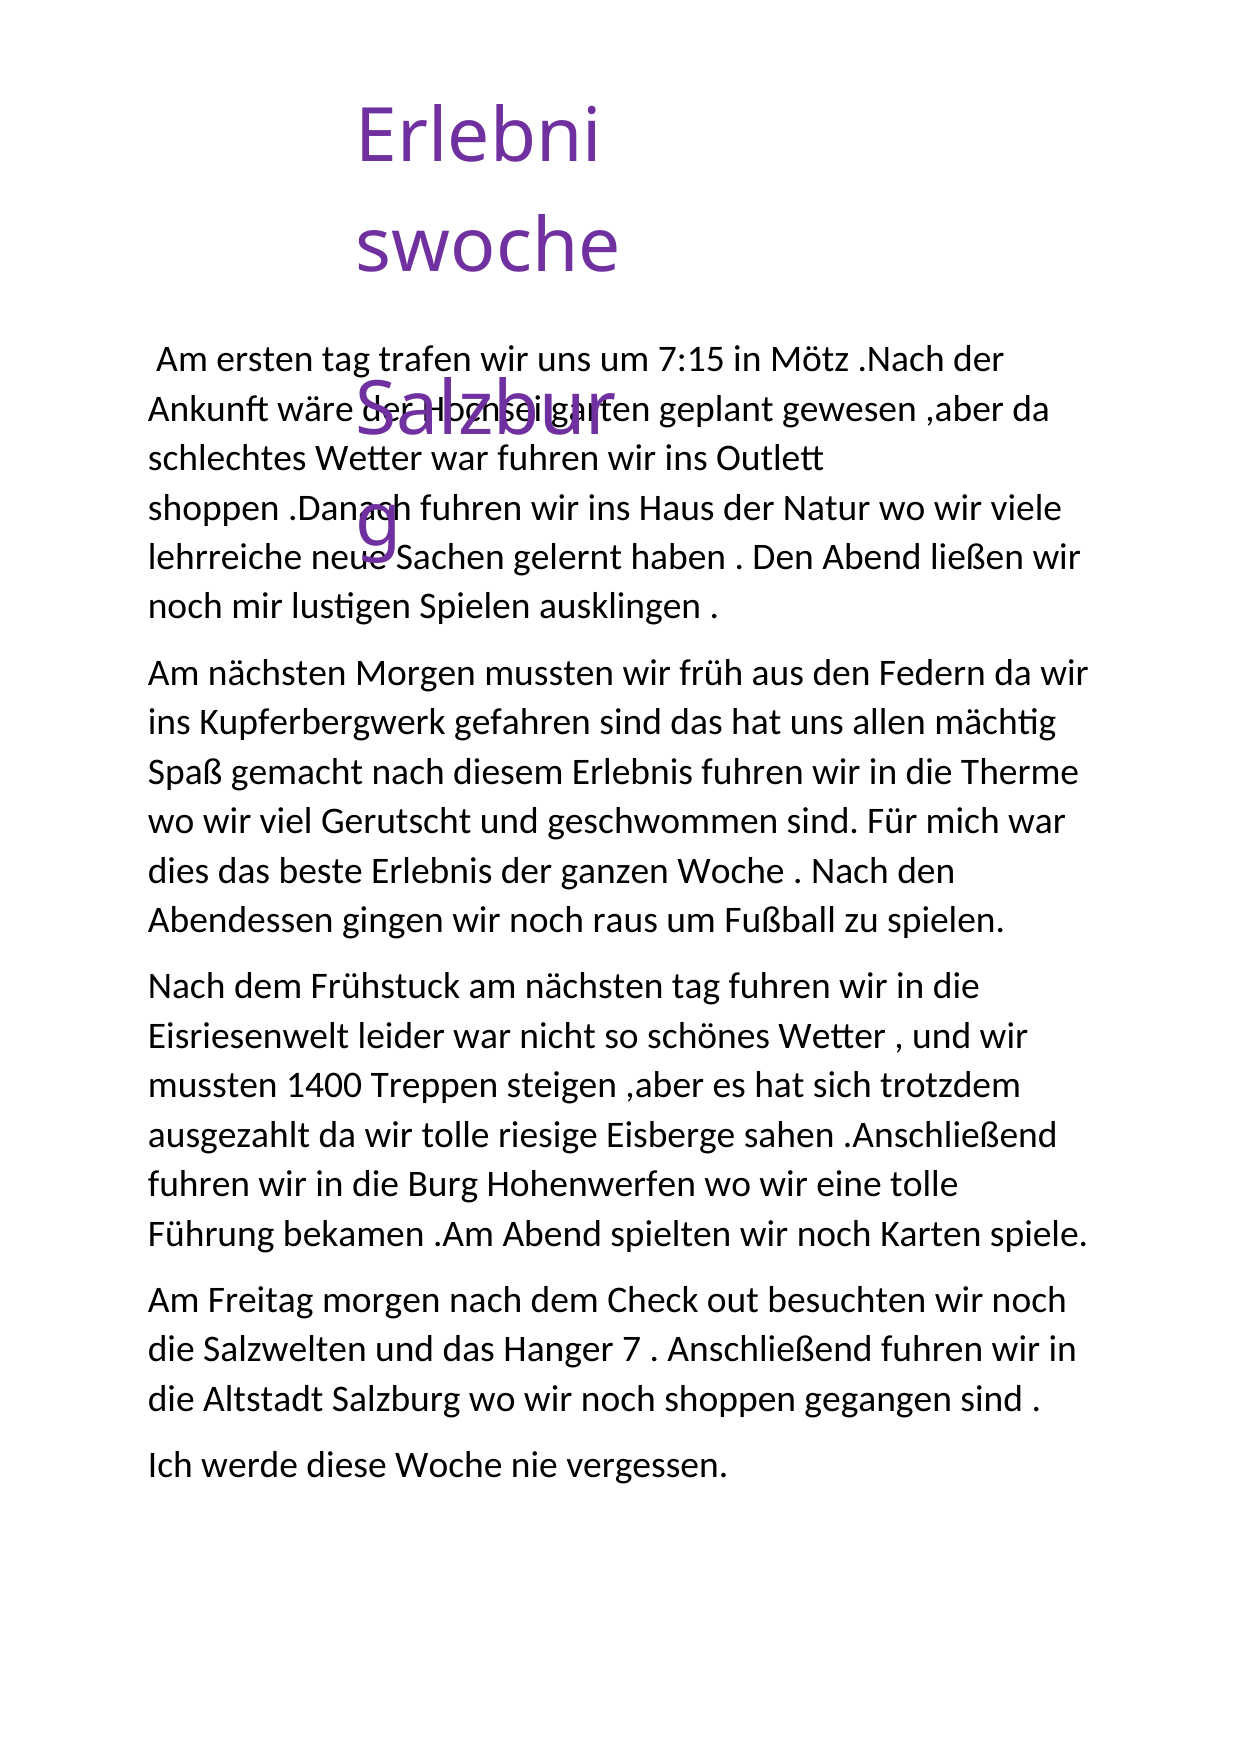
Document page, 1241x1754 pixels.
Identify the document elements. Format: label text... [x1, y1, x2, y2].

text Am ersten tag trafen wir uns um 7:15 in Mötz .Nach der Ankunft wäre der Hochseilgarten geplant gewesen ,aber da schlechtes Wetter war fuhren wir ins Outlett shoppen .Danach fuhren wir ins Haus der Natur wo wir viele lehrreiche neue Sachen gelernt haben . Den Abend ließen wir noch mir lustigen Spielen ausklingen . [148, 335, 1093, 628]
text Am nächsten Morgen mussten wir früh aus den Federn da wir ins Kupferbergwerk gefahren sind das hat uns allen mächtig Spaß gemacht nach diesem Erlebnis fuhren wir in die Therme wo wir viel Gerutscht und geschwommen sind. Für mich war dies das beste Erlebnis der ganzen Woche . Nach den Abendessen gingen wir noch raus um Fußball zu spielen. [148, 649, 1093, 942]
text Ich werde diese Woche nie vergessen. [148, 1441, 1093, 1487]
text Nach dem Frühstuck am nächsten tag fuhren wir in die Eisriesenwelt leider war nicht so schönes Wetter , und wir mussten 1400 Treppen steigen ,aber es hat sich trotzdem ausgezahlt da wir tolle riesige Eisberge sahen .Anschließend fuhren wir in die Burg Hohenwerfen wo wir eine tolle Führung bekamen .Am Abend spielten wir noch Karten spiele. [148, 962, 1093, 1255]
text Am Freitag morgen nach dem Check out besuchten wir noch die Salzwelten und das Hanger 7 . Anschließend fuhren wir in die Altstadt Salzburg wo wir noch shoppen gegangen sind . [148, 1276, 1093, 1421]
